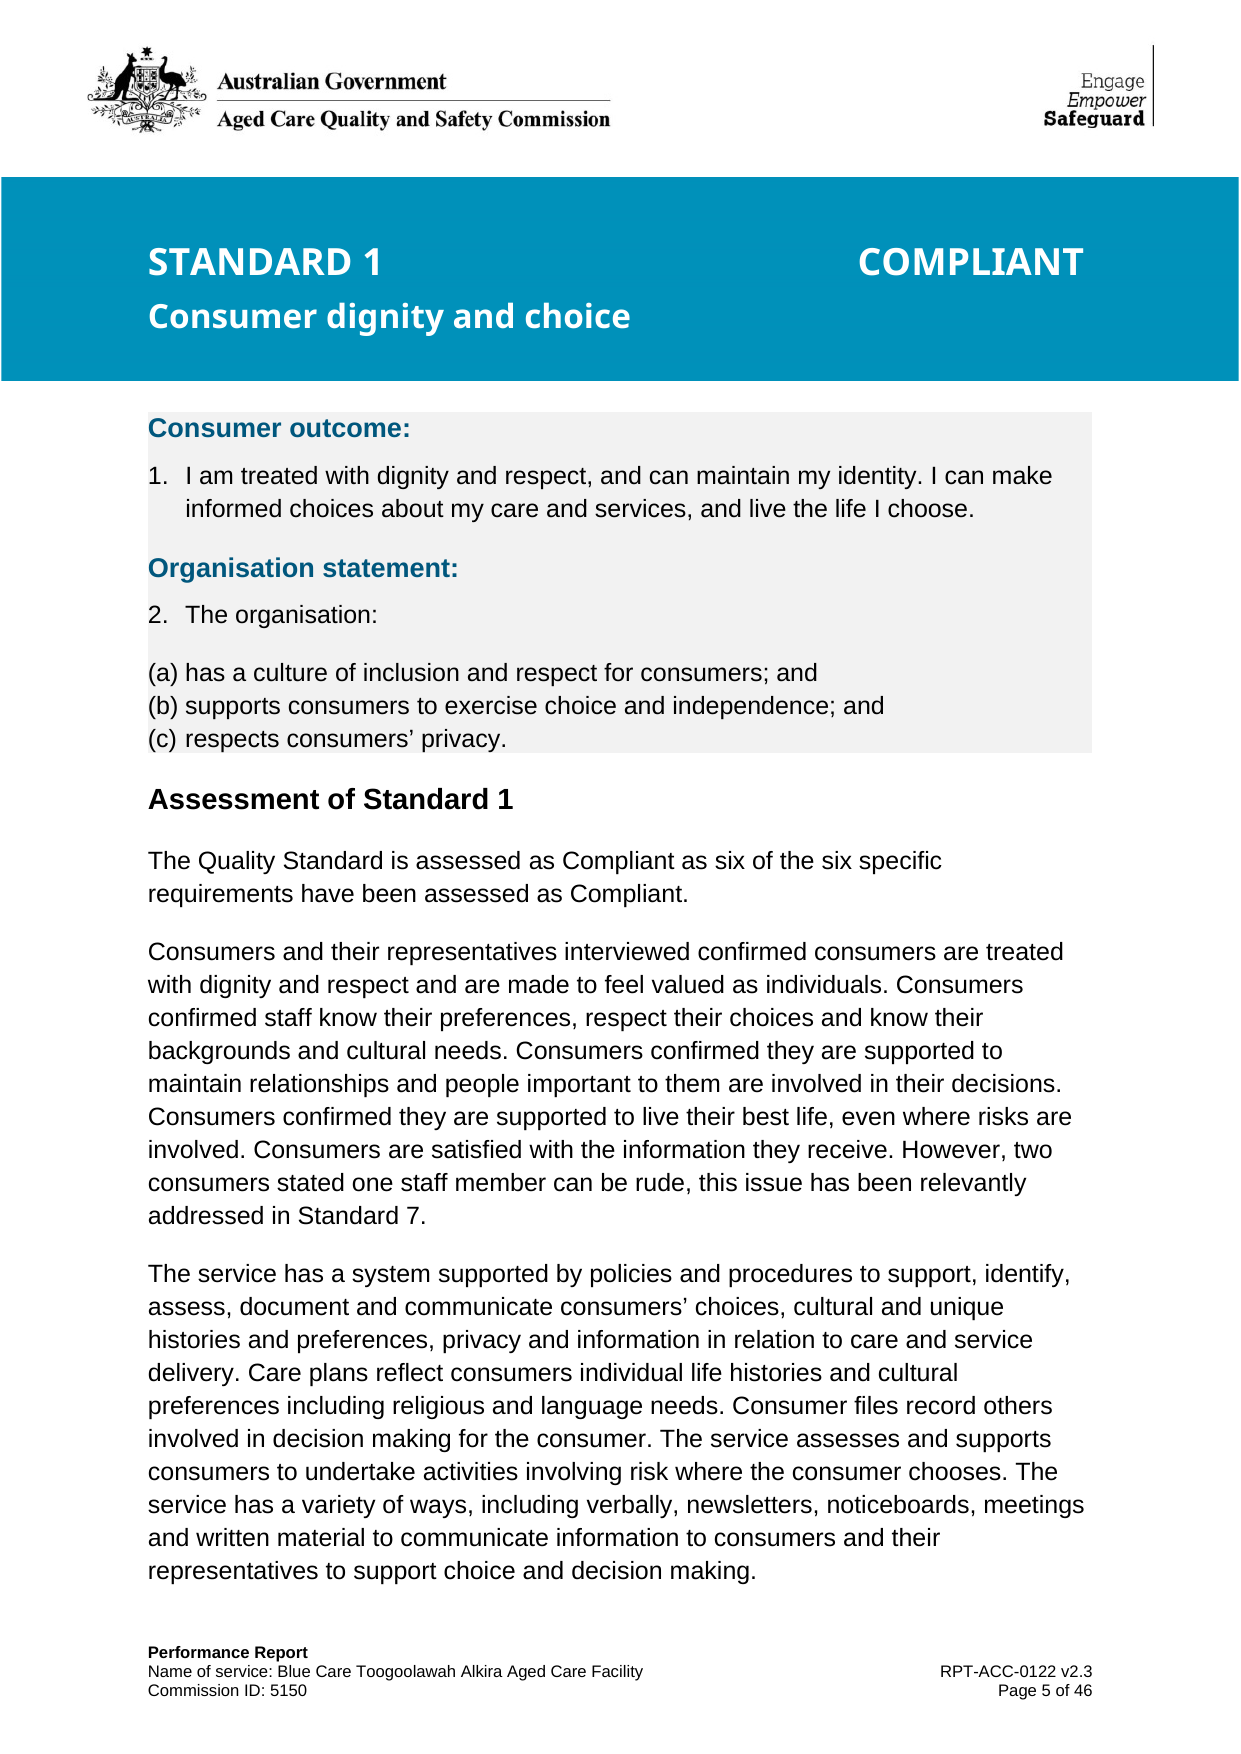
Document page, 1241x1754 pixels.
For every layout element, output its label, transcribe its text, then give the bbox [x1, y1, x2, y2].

subtitle Organisation statement: [148, 552, 1092, 583]
list respects consumers’ privacy. [148, 724, 1092, 753]
list I am treated with dignity and respect, and can maintain my identity. I can make informed choices about my care and services, and live the life I choose. [148, 461, 1092, 522]
text Consumers and their representatives interviewed confirmed consumers are treated with dignity and respect and are made to feel valued as individuals. Consumers confirmed staff know their preferences, respect their choices and know their backgrounds and cultural needs. Consumers confirmed they are supported to maintain relationships and people important to them are involved in their decisions. Consumers confirmed they are supported to live their best life, even where risks are involved. Consumers are satisfied with the information they receive. However, two consumers stated one staff member can be rude, this issue has been relevantly addressed in Standard 7. [148, 937, 1092, 1230]
picture [1, 0, 1241, 154]
subtitle Assessment of Standard 1 [148, 782, 1092, 816]
subtitle STANDARD 1 COMPLIANT Consumer dignity and choice [148, 236, 1092, 339]
text The Quality Standard is assessed as Compliant as six of the six specific requirements have been assessed as Compliant. [148, 846, 1092, 907]
list has a culture of inclusion and respect for consumers; and [148, 658, 1092, 687]
text The service has a system supported by policies and procedures to support, identify, assess, document and communicate consumers’ choices, cultural and unique histories and preferences, privacy and information in relation to care and service delivery. Care plans reflect consumers individual life histories and cultural preferences including religious and language needs. Consumer files record others involved in decision making for the consumer. The service assesses and supports consumers to undertake activities involving risk where the consumer chooses. The service has a variety of ways, including verbally, newsletters, noticeboards, meetings and written material to communicate information to consumers and their representatives to support choice and decision making. [148, 1259, 1092, 1585]
subtitle Consumer outcome: [148, 412, 1092, 443]
list The organisation: [148, 600, 1092, 629]
list supports consumers to exercise choice and independence; and [148, 691, 1092, 720]
